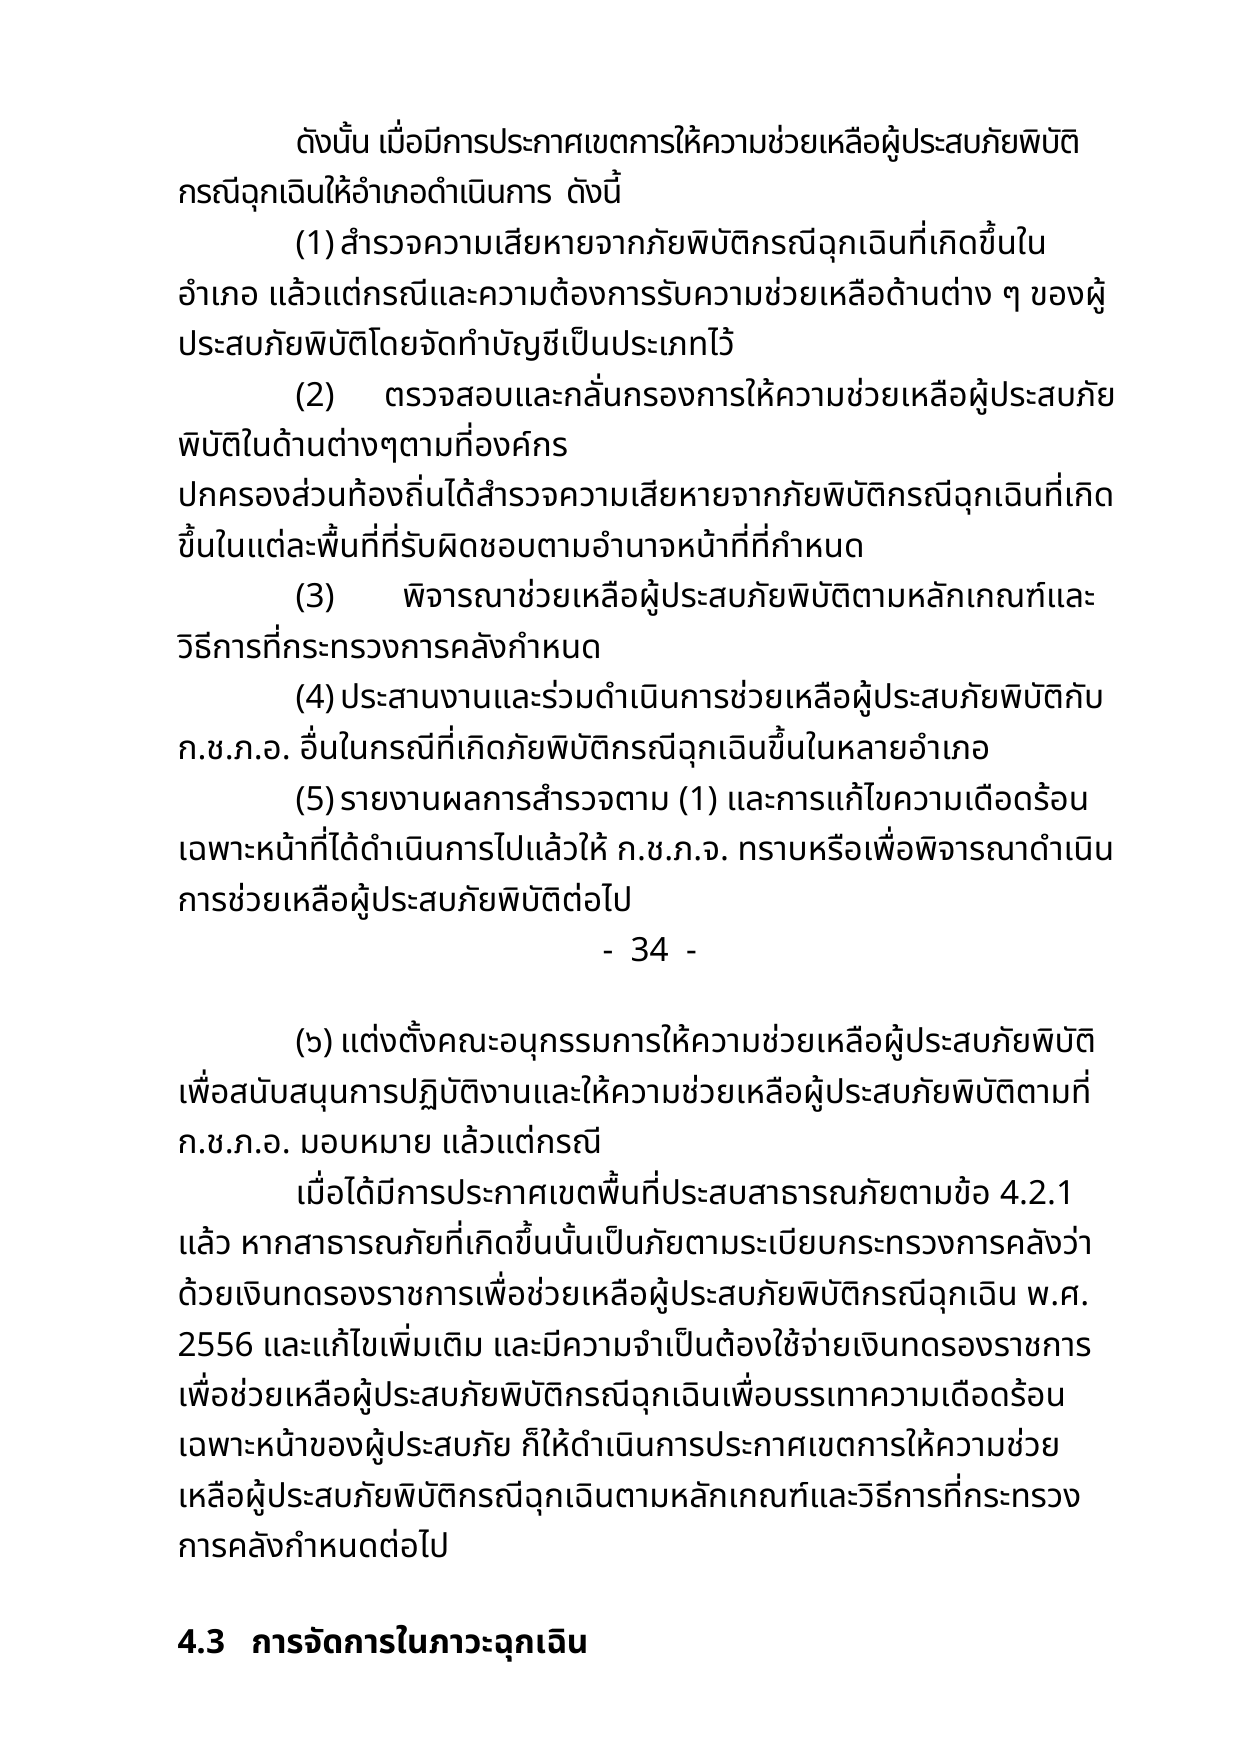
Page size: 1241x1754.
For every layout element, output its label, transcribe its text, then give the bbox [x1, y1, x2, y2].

text (3) พิจารณาช่วยเหลือผู้ประสบภัยพิบัติตามหลักเกณฑ์และวิธีการที่กระทรวงการคลังกำหนด [177, 572, 1122, 673]
text ปกครองส่วนท้องถิ่นได้สำรวจความเสียหายจากภัยพิบัติกรณีฉุกเฉินที่เกิดขึ้นในแต่ละพื้นที่ที่รับผิดชอบตามอำนาจหน้าที่ที่กำหนด [177, 471, 1122, 572]
text 4.3 การจัดการในภาวะฉุกเฉิน [177, 1618, 1122, 1669]
text ดังนั้น เมื่อมีการประกาศเขตการให้ความช่วยเหลือผู้ประสบภัยพิบัติกรณีฉุกเฉินให้อำเภอดำเนินการ ดังนี้ [177, 118, 1122, 219]
text (5) รายงานผลการสำรวจตาม (1) และการแก้ไขความเดือดร้อนเฉพาะหน้าที่ได้ดำเนินการไปแล้วให้ ก.ช.ภ.จ. ทราบหรือเพื่อพิจารณาดำเนินการช่วยเหลือผู้ประสบภัยพิบัติต่อไป [177, 774, 1122, 926]
text (2) ตรวจสอบและกลั่นกรองการให้ความช่วยเหลือผู้ประสบภัยพิบัติในด้านต่างๆตามที่องค์กร [177, 370, 1122, 471]
text (1) สำรวจความเสียหายจากภัยพิบัติกรณีฉุกเฉินที่เกิดขึ้นในอำเภอ แล้วแต่กรณีและความต้องการรับความช่วยเหลือด้านต่าง ๆ ของผู้ประสบภัยพิบัติโดยจัดทำบัญชีเป็นประเภทไว้ [177, 219, 1122, 370]
text (๖) แต่งตั้งคณะอนุกรรมการให้ความช่วยเหลือผู้ประสบภัยพิบัติเพื่อสนับสนุนการปฏิบัติงานและให้ความช่วยเหลือผู้ประสบภัยพิบัติตามที่ ก.ช.ภ.อ. มอบหมาย แล้วแต่กรณี [177, 1017, 1122, 1169]
text เมื่อได้มีการประกาศเขตพื้นที่ประสบสาธารณภัยตามข้อ 4.2.1 แล้ว หากสาธารณภัยที่เกิดขึ้นนั้นเป็นภัยตามระเบียบกระทรวงการคลังว่าด้วยเงินทดรองราชการเพื่อช่วยเหลือผู้ประสบภัยพิบัติกรณีฉุกเฉิน พ.ศ. 2556 และแก้ไขเพิ่มเติม และมีความจำเป็นต้องใช้จ่ายเงินทดรองราชการเพื่อช่วยเหลือผู้ประสบภัยพิบัติกรณีฉุกเฉินเพื่อบรรเทาความเดือดร้อนเฉพาะหน้าของผู้ประสบภัย ก็ให้ดำเนินการประกาศเขตการให้ความช่วยเหลือผู้ประสบภัยพิบัติกรณีฉุกเฉินตามหลักเกณฑ์และวิธีการที่กระทรวงการคลังกำหนดต่อไป [177, 1169, 1122, 1573]
text - 34 - [177, 926, 1122, 972]
text (4) ประสานงานและร่วมดำเนินการช่วยเหลือผู้ประสบภัยพิบัติกับ ก.ช.ภ.อ. อื่นในกรณีที่เกิดภัยพิบัติกรณีฉุกเฉินขึ้นในหลายอำเภอ [177, 673, 1122, 774]
